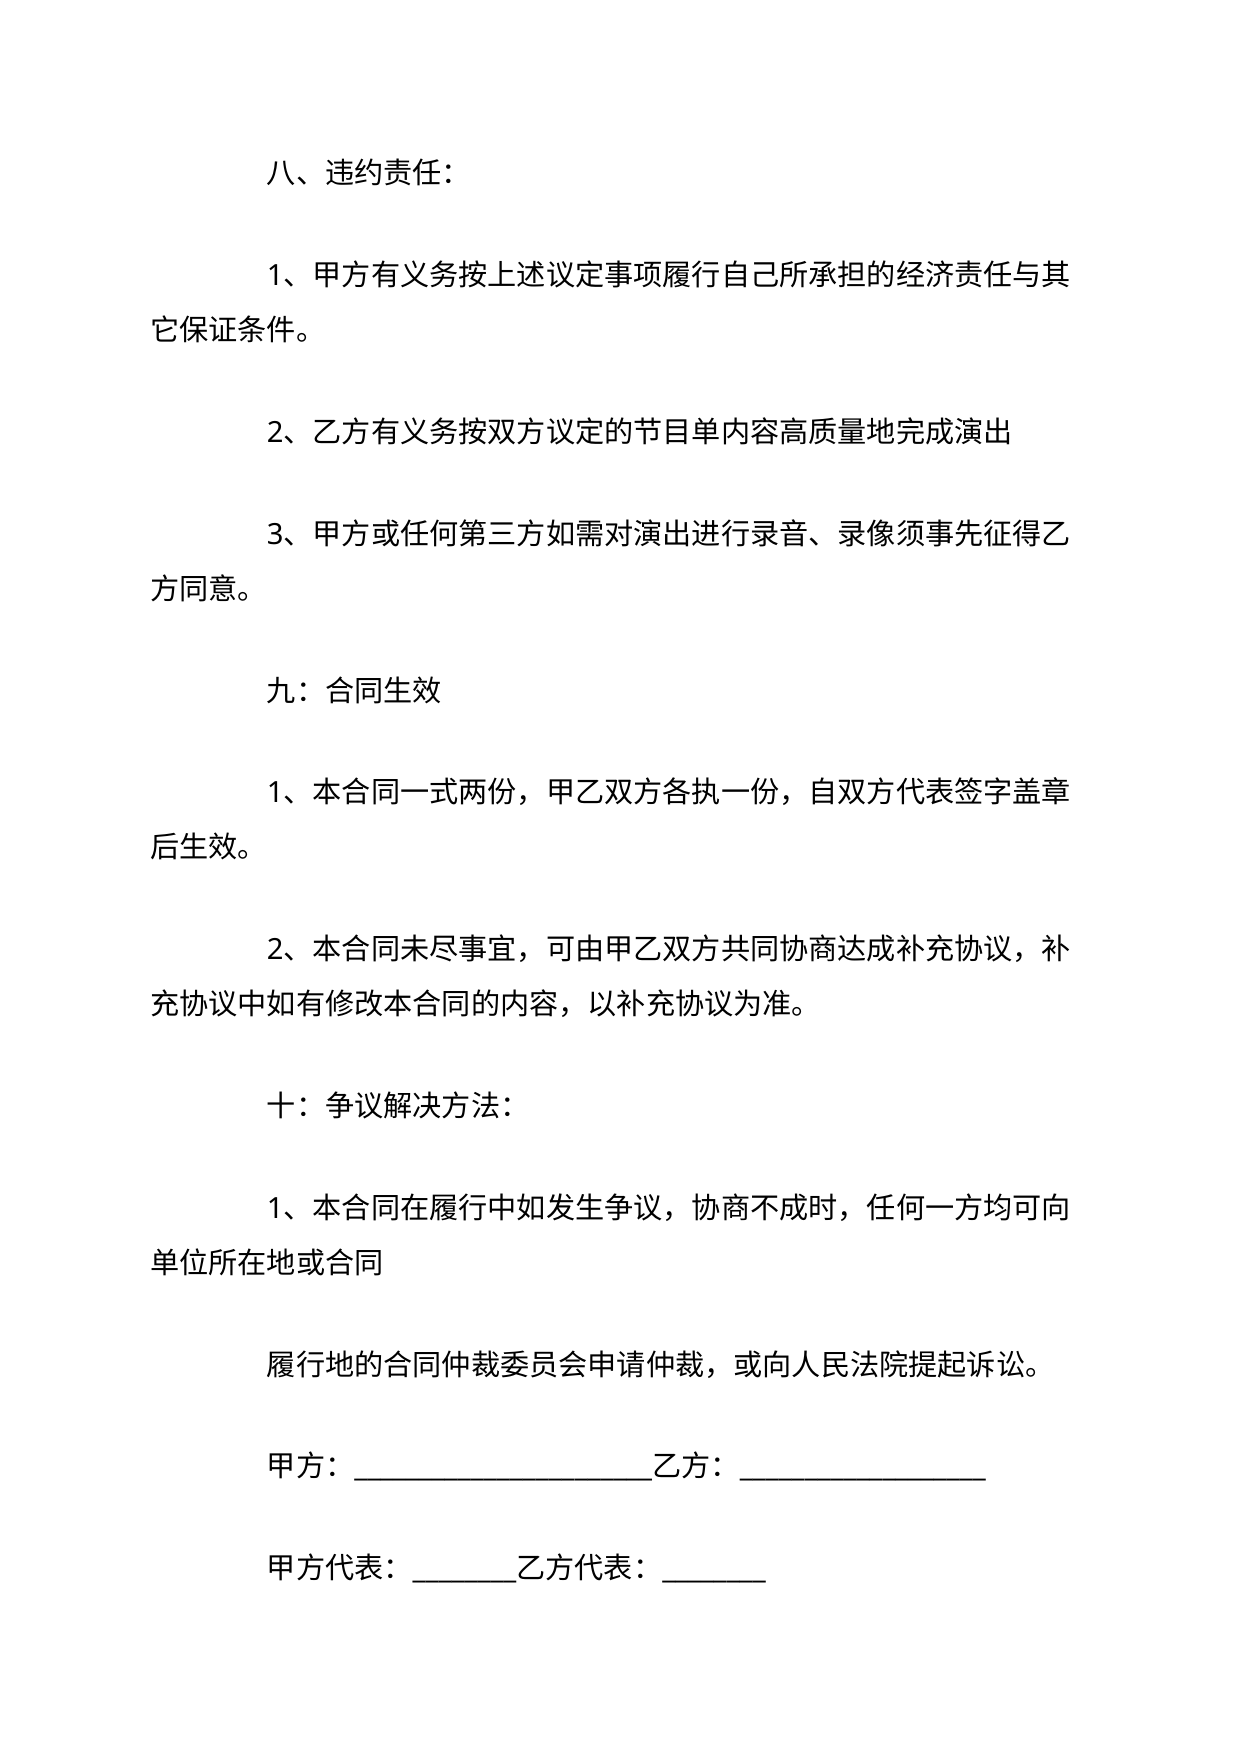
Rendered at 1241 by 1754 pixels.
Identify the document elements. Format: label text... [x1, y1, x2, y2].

text 2、本合同未尽事宜，可由甲乙双方共同协商达成补充协议，补充协议中如有修改本合同的内容，以补充协议为准。 [150, 926, 1090, 1023]
text 1、本合同在履行中如发生争议，协商不成时，任何一方均可向单位所在地或合同 [150, 1184, 1090, 1282]
text 3、甲方或任何第三方如需对演出进行录音、录像须事先征得乙方同意。 [150, 511, 1090, 608]
text 1、甲方有义务按上述议定事项履行自己所承担的经济责任与其它保证条件。 [150, 252, 1090, 349]
text 甲方：_______________________乙方：___________________ [150, 1443, 1090, 1485]
text 1、本合同一式两份，甲乙双方各执一份，自双方代表签字盖章后生效。 [150, 769, 1090, 866]
text 2、乙方有义务按双方议定的节目单内容高质量地完成演出 [150, 408, 1090, 451]
text 履行地的合同仲裁委员会申请仲裁，或向人民法院提起诉讼。 [150, 1341, 1090, 1383]
text 甲方代表：________乙方代表：________ [150, 1545, 1090, 1587]
text 九：合同生效 [150, 667, 1090, 709]
text 八、违约责任： [150, 150, 1090, 192]
text 十：争议解决方法： [150, 1083, 1090, 1125]
